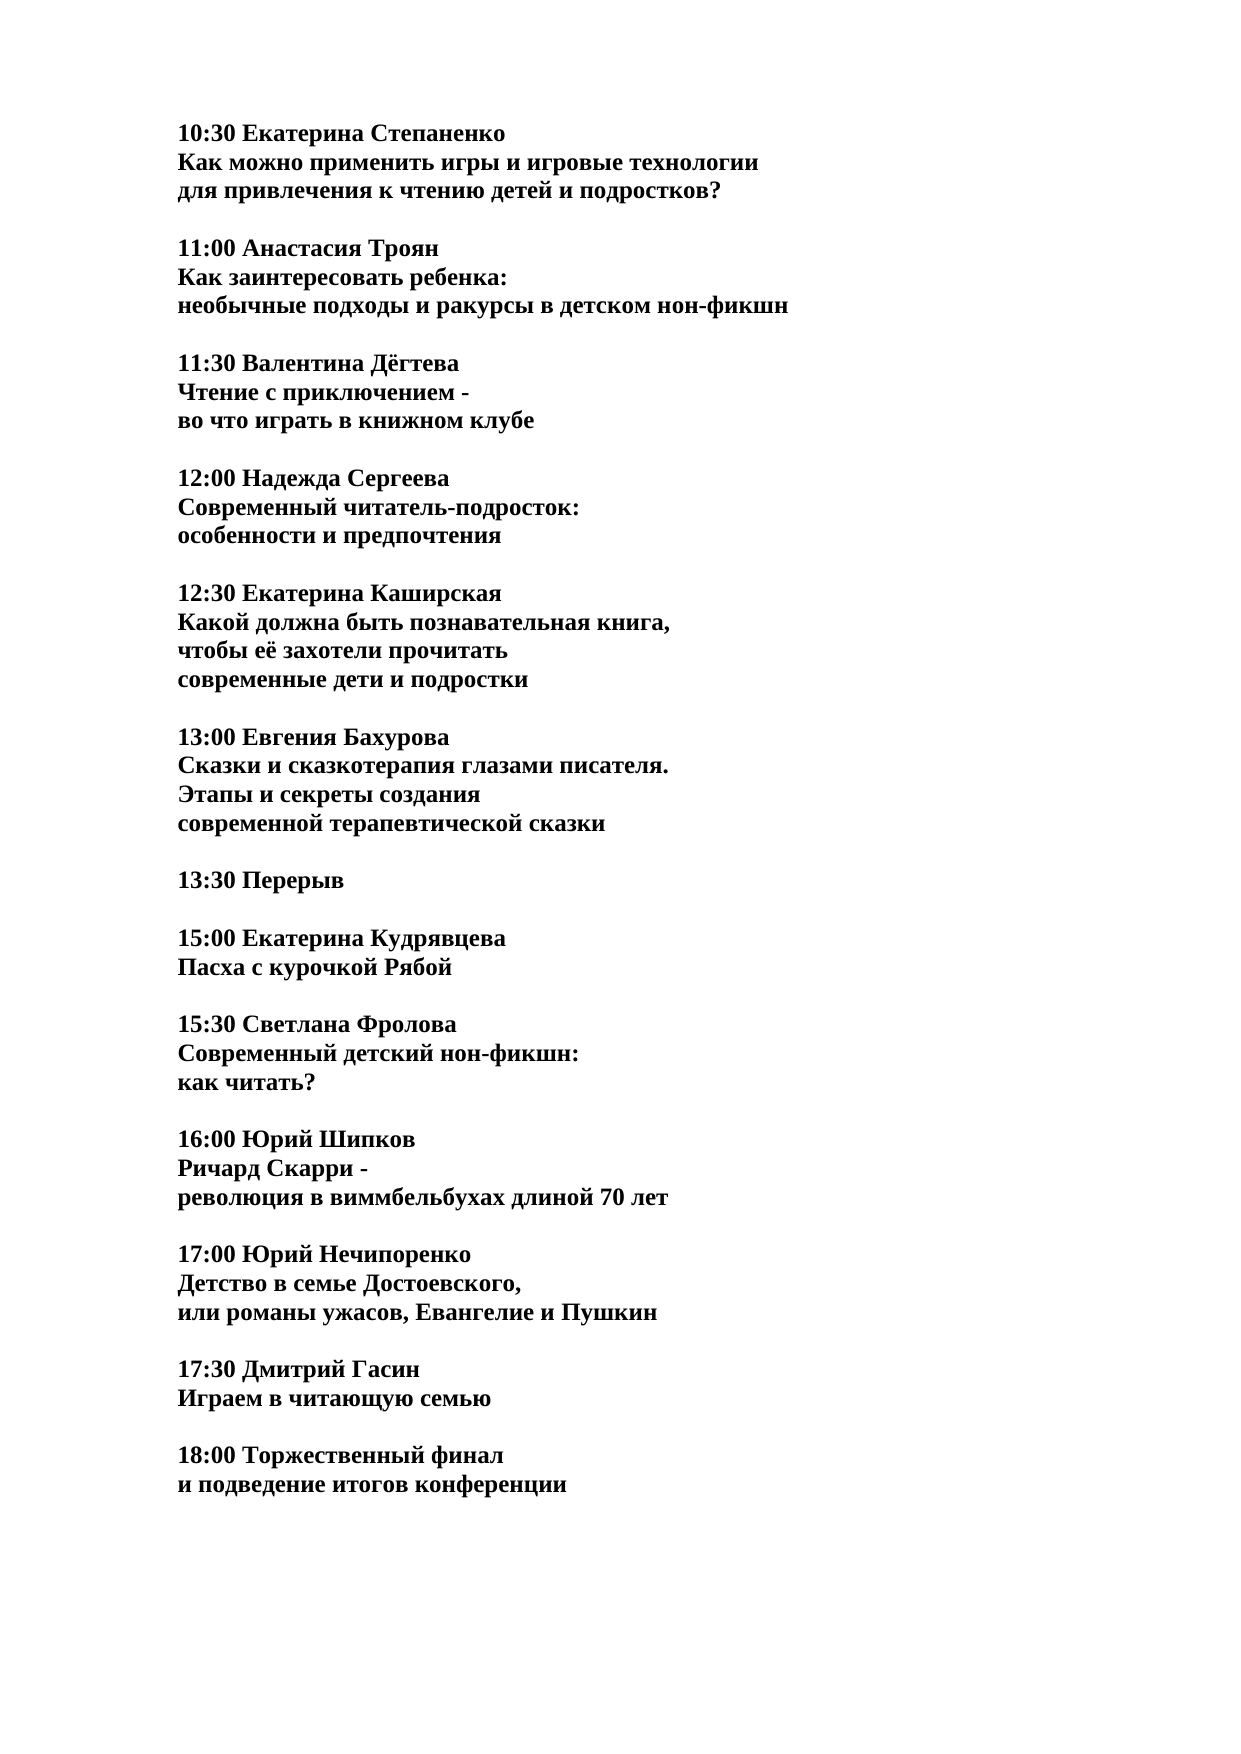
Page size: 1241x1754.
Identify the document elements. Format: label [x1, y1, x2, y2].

text [177, 118, 1152, 1498]
